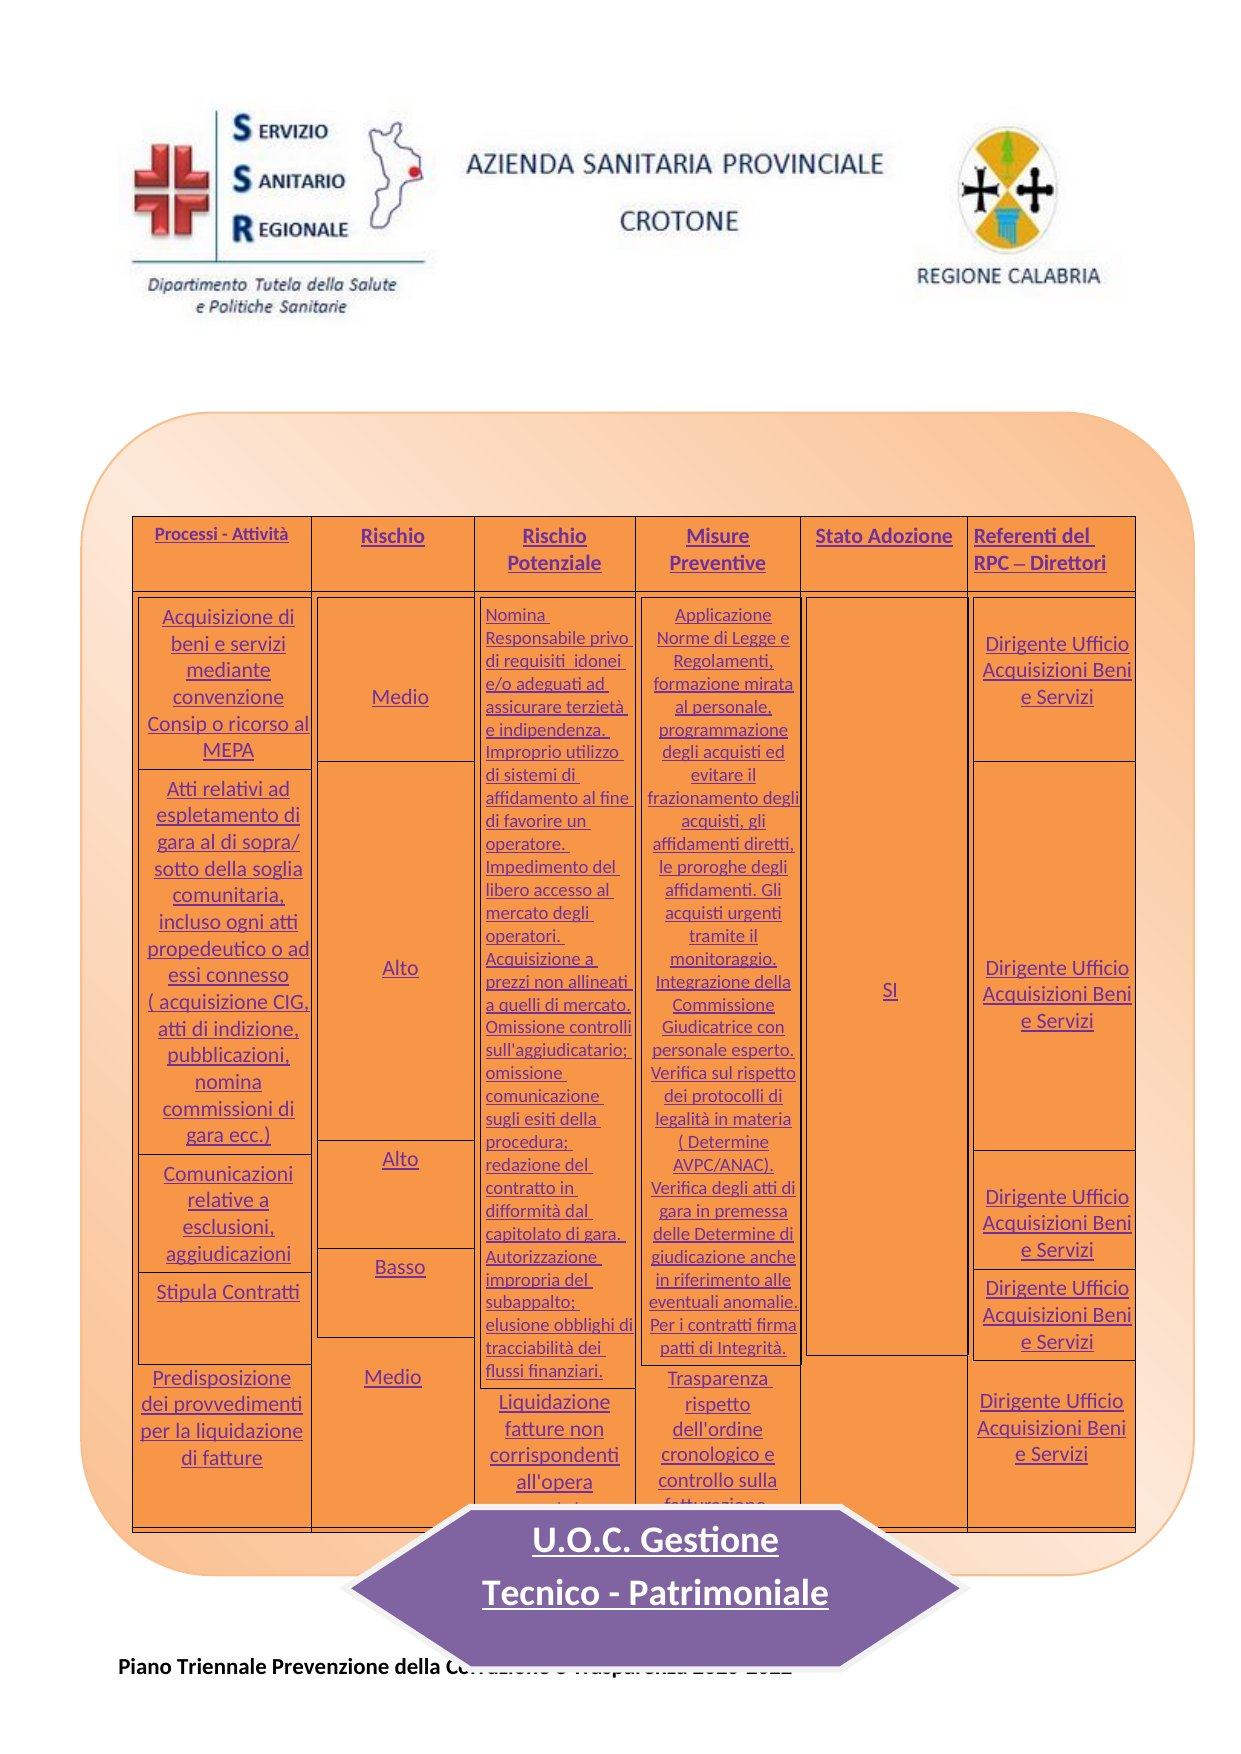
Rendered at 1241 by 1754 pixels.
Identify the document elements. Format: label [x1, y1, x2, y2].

picture [118, 73, 1123, 329]
